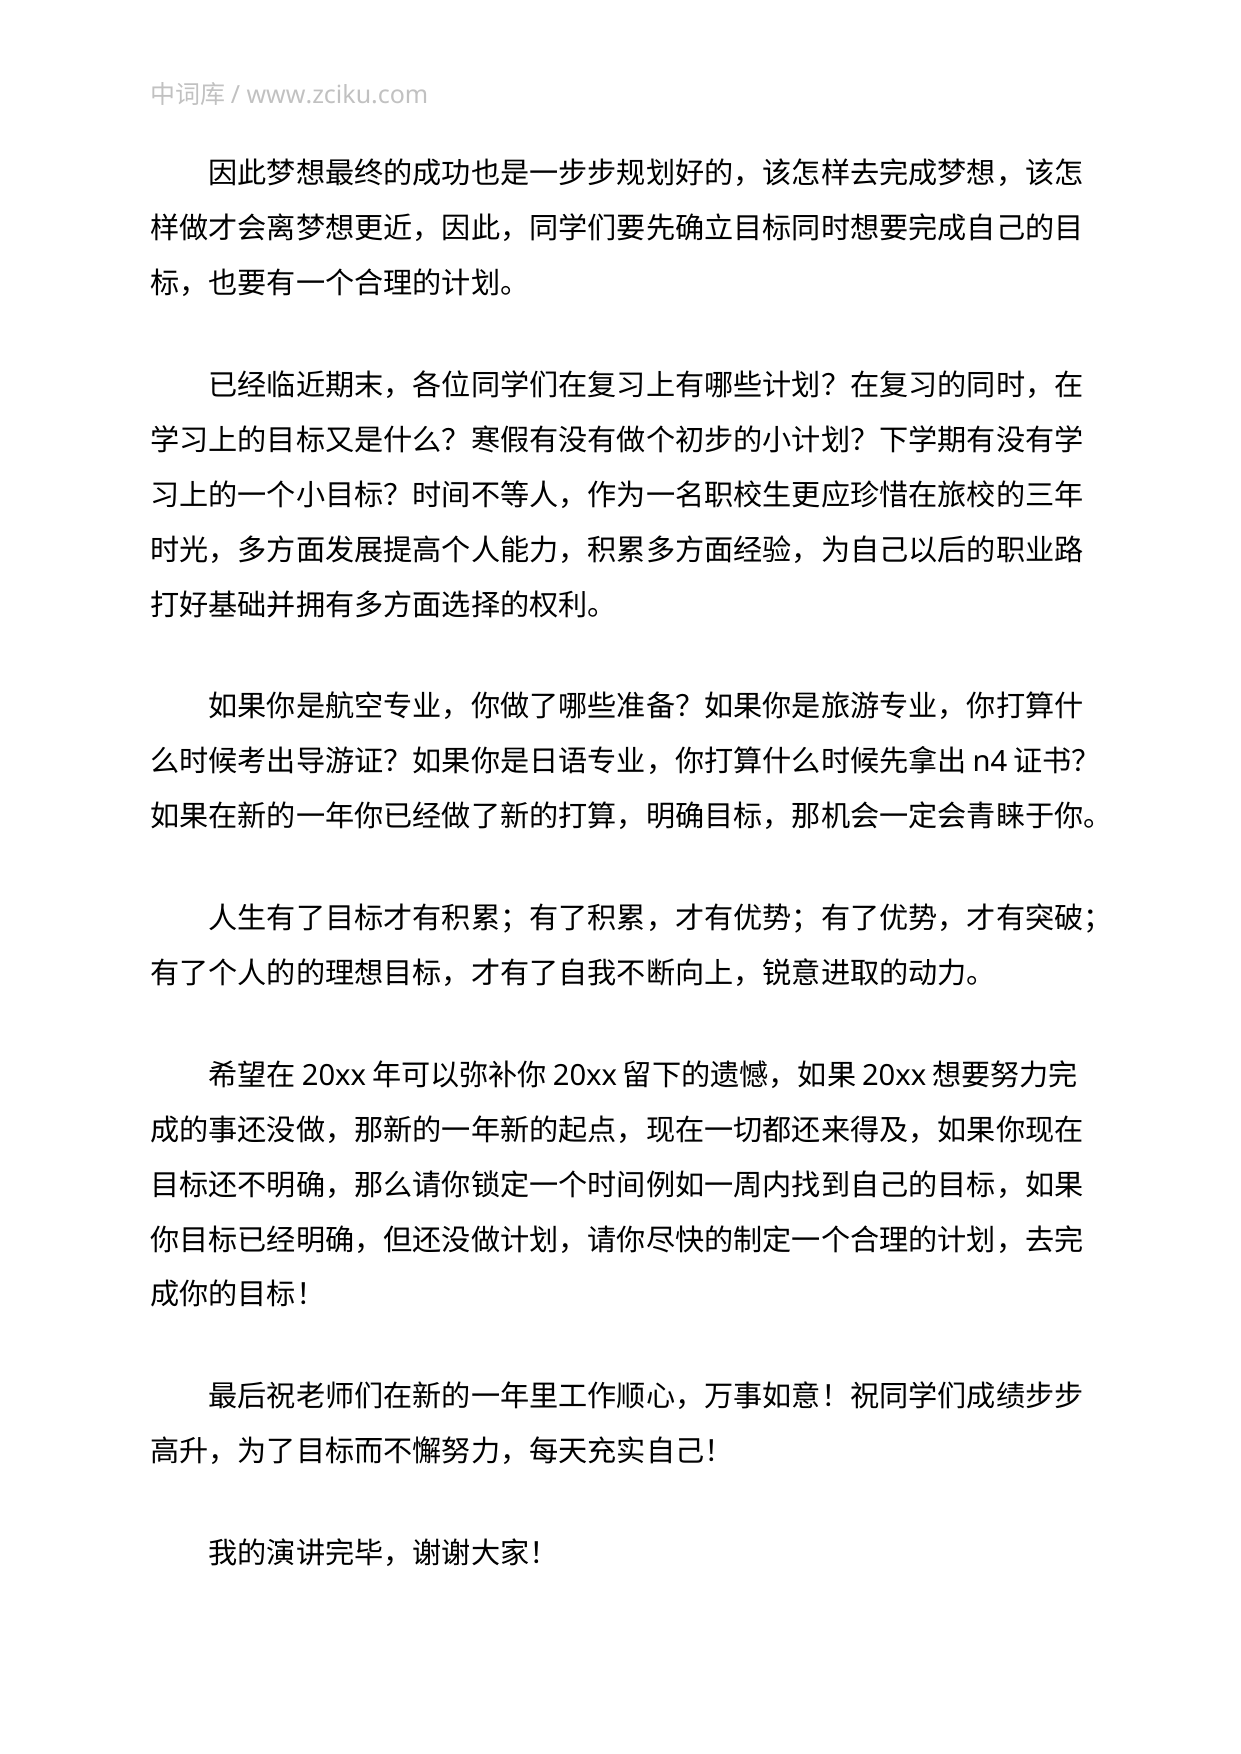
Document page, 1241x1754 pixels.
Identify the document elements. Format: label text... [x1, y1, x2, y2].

text 已经临近期末，各位同学们在复习上有哪些计划？在复习的同时，在学习上的目标又是什么？寒假有没有做个初步的小计划？下学期有没有学习上的一个小目标？时间不等人，作为一名职校生更应珍惜在旅校的三年时光，多方面发展提高个人能力，积累多方面经验，为自己以后的职业路打好基础并拥有多方面选择的权利。 [150, 362, 1090, 623]
text 最后祝老师们在新的一年里工作顺心，万事如意！祝同学们成绩步步高升，为了目标而不懈努力，每天充实自己！ [150, 1373, 1090, 1470]
text 人生有了目标才有积累；有了积累，才有优势；有了优势，才有突破；有了个人的的理想目标，才有了自我不断向上，锐意进取的动力。 [150, 894, 1090, 992]
text 希望在20xx年可以弥补你20xx留下的遗憾，如果20xx想要努力完成的事还没做，那新的一年新的起点，现在一切都还来得及，如果你现在目标还不明确，那么请你锁定一个时间例如一周内找到自己的目标，如果你目标已经明确，但还没做计划，请你尽快的制定一个合理的计划，去完成你的目标！ [150, 1051, 1090, 1313]
text 如果你是航空专业，你做了哪些准备？如果你是旅游专业，你打算什么时候考出导游证？如果你是日语专业，你打算什么时候先拿出n4证书？如果在新的一年你已经做了新的打算，明确目标，那机会一定会青睐于你。 [150, 683, 1090, 835]
text 因此梦想最终的成功也是一步步规划好的，该怎样去完成梦想，该怎样做才会离梦想更近，因此，同学们要先确立目标同时想要完成自己的目标，也要有一个合理的计划。 [150, 150, 1090, 302]
text 我的演讲完毕，谢谢大家！ [150, 1529, 1090, 1572]
